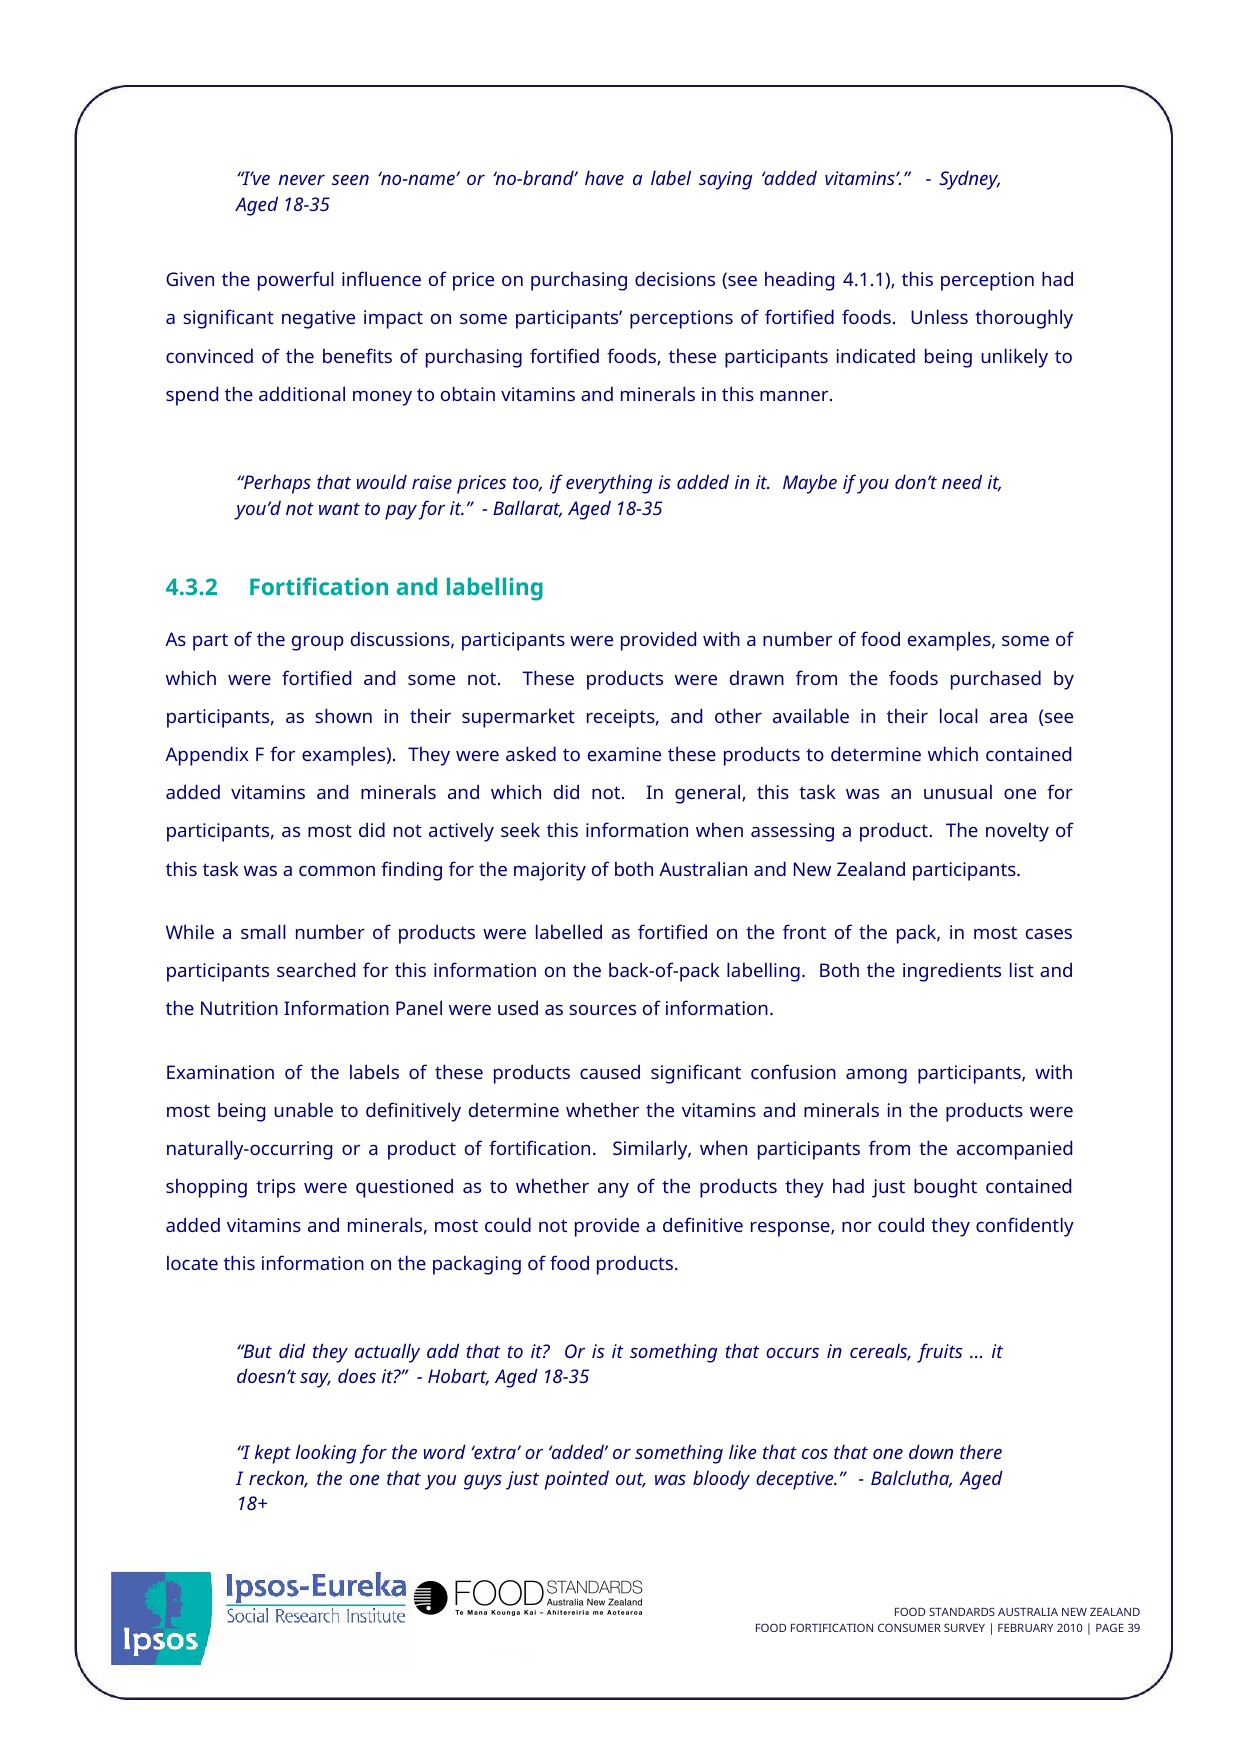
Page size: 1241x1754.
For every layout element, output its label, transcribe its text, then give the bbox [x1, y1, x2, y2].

text “I’ve never seen ‘no-name’ or ‘no-brand’ have a label saying ‘added vitamins’.” - , Aged 18-35 [236, 165, 1004, 216]
text Given the powerful influence of price on purchasing decisions (see heading 4.1.1), this perception had a significant negative impact on some participants’ perceptions of fortified foods. Unless thoroughly convinced of the benefits of purchasing fortified foods, these participants indicated being unlikely to spend the additional money to obtain vitamins and minerals in this manner. [165, 266, 1075, 407]
text While a small number of products were labelled as fortified on the front of the pack, in most cases participants searched for this information on the back-of-pack labelling. Both the ingredients list and the Nutrition Information Panel were used as sources of information. [165, 919, 1075, 1021]
picture [1, 15, 1241, 1754]
text As part of the group discussions, participants were provided with a number of food examples, some of which were fortified and some not. These products were drawn from the foods purchased by participants, as shown in their supermarket receipts, and other available in their local area (see Appendix F for examples). They were asked to examine these products to determine which contained added vitamins and minerals and which did not. In general, this task was an unusual one for participants, as most did not actively seek this information when assessing a product. The novelty of this task was a common finding for the majority of both Australian and participants. [165, 627, 1075, 882]
text Examination of the labels of these products caused significant confusion among participants, with most being unable to definitively determine whether the vitamins and minerals in the products were naturally-occurring or a product of fortification. Similarly, when participants from the accompanied shopping trips were questioned as to whether any of the products they had just bought contained added vitamins and minerals, most could not provide a definitive response, nor could they confidently locate this information on the packaging of food products. [165, 1059, 1075, 1276]
text “Perhaps that would raise prices too, if everything is added in it. Maybe if you don’t need it, you’d not want to pay for it.” - Ballarat, Aged 18-35 [236, 469, 1004, 520]
text “I kept looking for the word ‘extra’ or ‘added’ or something like that cos that one down there I reckon, the one that you guys just pointed out, was bloody deceptive.” - Balclutha, Aged 18+ [236, 1439, 1004, 1516]
subtitle Fortification and labelling [165, 570, 1075, 602]
text “But did they actually add that to it? Or is it something that occurs in cereals, fruits … it doesn’t say, does it?” - , Aged 18-35 [236, 1338, 1004, 1389]
